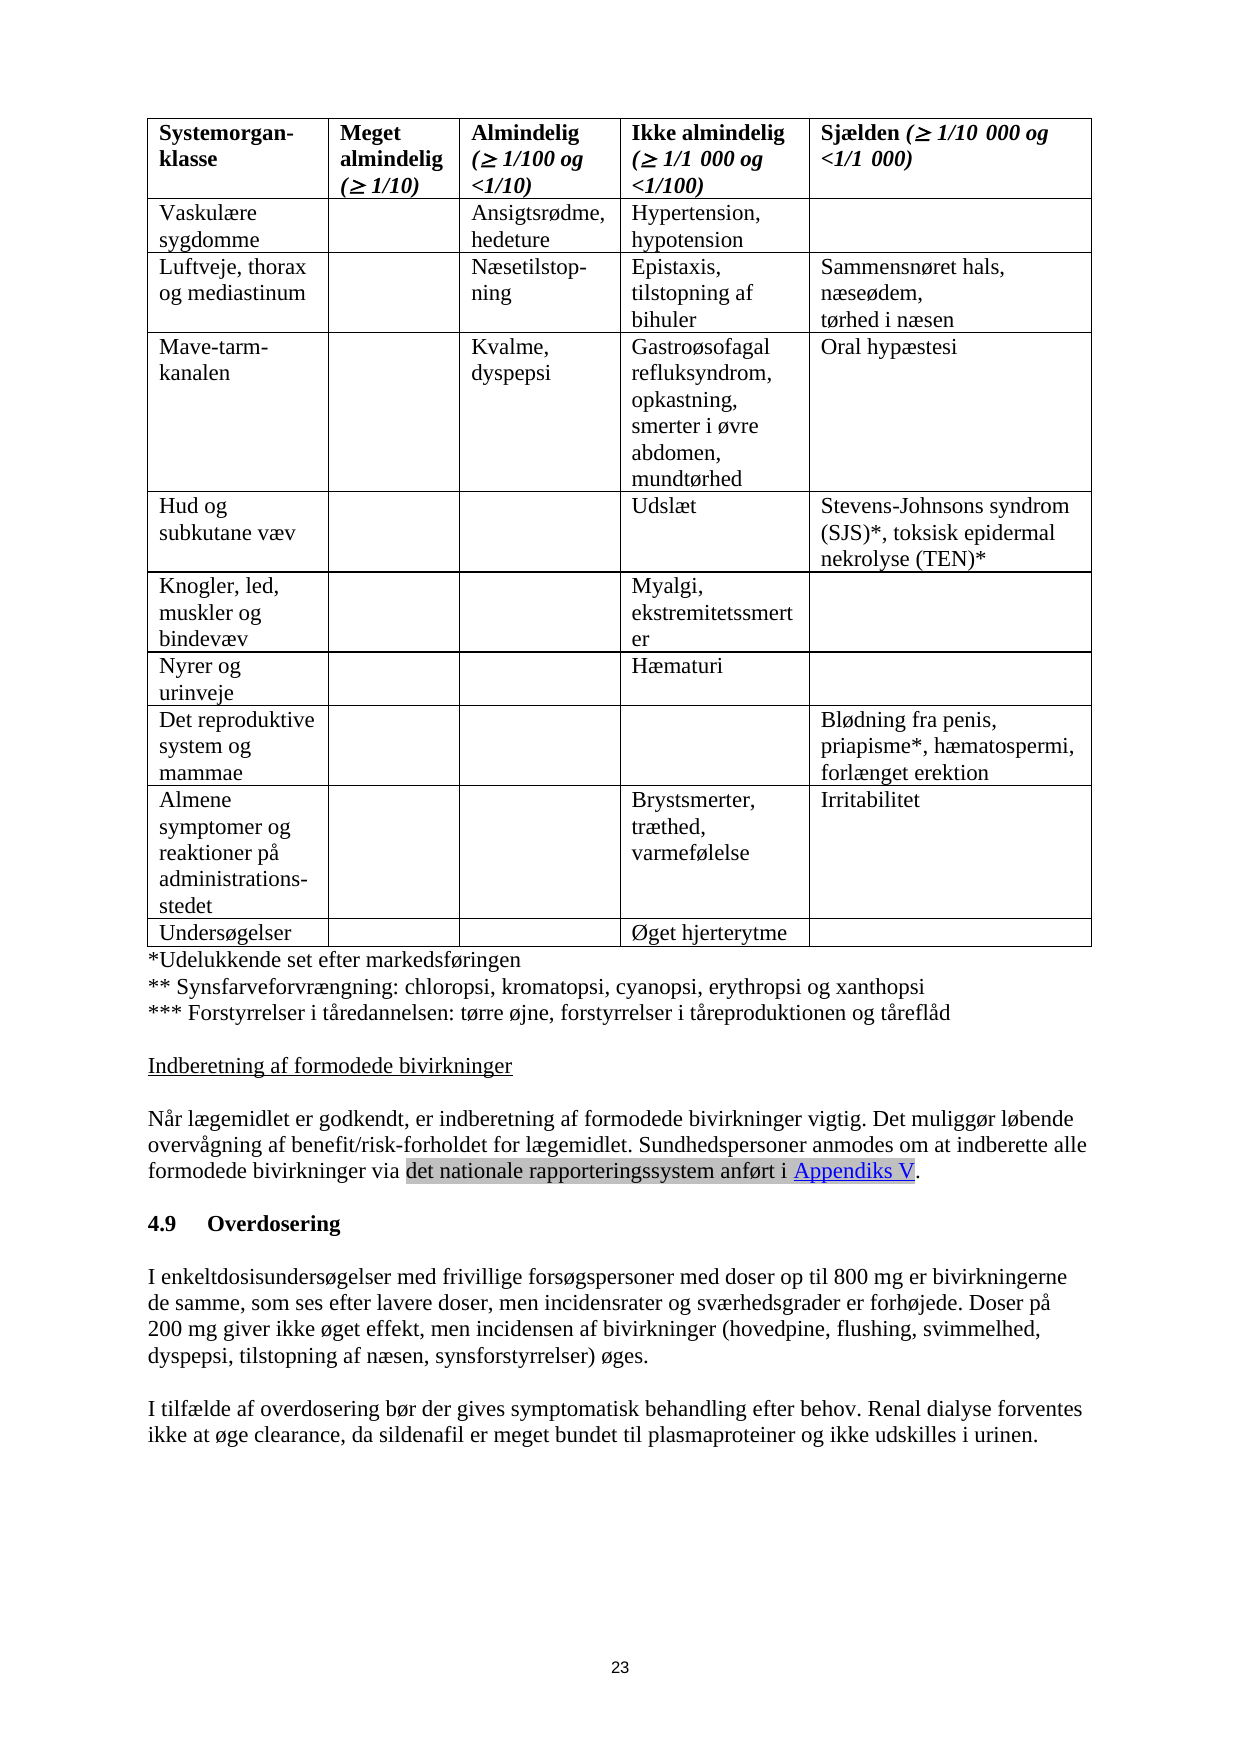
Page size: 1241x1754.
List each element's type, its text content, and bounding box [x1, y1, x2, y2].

table_header Systemorgan-klasse [148, 119, 328, 198]
table_cell Sammensnøret hals, næseødem, tørhed i næsen [810, 253, 1091, 332]
table_cell Knogler, led, muskler og bindevæv [148, 573, 328, 651]
table_cell [460, 786, 620, 918]
table_cell [329, 333, 459, 491]
table_cell [460, 706, 620, 785]
text *** Forstyrrelser i tåredannelsen: tørre øjne, forstyrrelser i tåreproduktionen og tåreflåd [148, 999, 1092, 1026]
table_cell [460, 919, 620, 946]
table_cell Almene symptomer og reaktioner på administrations-stedet [148, 786, 328, 918]
table_cell [810, 573, 1091, 651]
text I tilfælde af overdosering bør der gives symptomatisk behandling efter behov. Renal dialyse forventes ikke at øge clearance, da sildenafil er meget bundet til plasmaproteiner og ikke udskilles i urinen. [148, 1394, 1092, 1447]
table_cell [329, 492, 459, 571]
table_cell Myalgi, ekstremitetssmerter [621, 573, 809, 651]
table_cell [460, 573, 620, 651]
table_cell [329, 786, 459, 918]
text Når lægemidlet er godkendt, er indberetning af formodede bivirkninger vigtig. Det muliggør løbende overvågning af benefit/risk-forholdet for lægemidlet. Sundhedspersoner anmodes om at indberette alle formodede bivirkninger via det nationale rapporteringssystem anført i Appendiks V. [148, 1105, 1092, 1184]
table_cell Vaskulære sygdomme [148, 199, 328, 252]
text ** Synsfarveforvrængning: chloropsi, kromatopsi, cyanopsi, erythropsi og xanthopsi [148, 973, 1092, 999]
table_cell Gastroøsofagal refluksyndrom, opkastning, smerter i øvre abdomen, mundtørhed [621, 333, 809, 491]
table_cell Brystsmerter, træthed, varmefølelse [621, 786, 809, 918]
table_header Ikke almindelig ( 1/1 000 og <1/100) [621, 119, 809, 198]
table_cell [329, 653, 459, 705]
table_cell Hypertension, hypotension [621, 199, 809, 252]
table_cell [810, 919, 1091, 946]
table_cell [329, 919, 459, 946]
table_cell Oral hypæstesi [810, 333, 1091, 491]
table_cell [329, 253, 459, 332]
table_cell Det reproduktive system og mammae [148, 706, 328, 785]
table_cell Irritabilitet [810, 786, 1091, 918]
table_cell [329, 573, 459, 651]
table_cell [460, 492, 620, 571]
table_header Meget almindelig ( 1/10) [329, 119, 459, 198]
table_cell Hæmaturi [621, 653, 809, 705]
table_cell Nyrer og urinveje [148, 653, 328, 705]
table_cell Øget hjerterytme [621, 919, 809, 946]
text I enkeltdosisundersøgelser med frivillige forsøgspersoner med doser op til 800 mg er bivirkningerne de samme, som ses efter lavere doser, men incidensrater og sværhedsgrader er forhøjede. Doser på 200 mg giver ikke øget effekt, men incidensen af bivirkninger (hovedpine, flushing, svimmelhed, dyspepsi, tilstopning af næsen, synsforstyrrelser) øges. [148, 1263, 1092, 1368]
table_cell [329, 706, 459, 785]
table_cell [460, 653, 620, 705]
text Indberetning af formodede bivirkninger [148, 1052, 1092, 1078]
table_header Almindelig ( 1/100 og <1/10) [460, 119, 620, 198]
table_cell Blødning fra penis, priapisme*, hæmatospermi, forlænget erektion [810, 706, 1091, 785]
table_cell Udslæt [621, 492, 809, 571]
table_cell [810, 653, 1091, 705]
table_cell Mave-tarm-kanalen [148, 333, 328, 491]
table_cell Hud og subkutane væv [148, 492, 328, 571]
table_cell [329, 199, 459, 252]
table_cell [621, 706, 809, 785]
table_header Sjælden ( 1/10 000 og <1/1 000) [810, 119, 1091, 198]
table_cell [810, 199, 1091, 252]
table_cell Luftveje, thorax og mediastinum [148, 253, 328, 332]
text *Udelukkende set efter markedsføringen [148, 947, 1092, 973]
table_cell Ansigtsrødme, hedeture [460, 199, 620, 252]
table_cell Undersøgelser [148, 919, 328, 946]
text 4.9 Overdosering [148, 1210, 1092, 1236]
table_cell Stevens-Johnsons syndrom (SJS)*, toksisk epidermal nekrolyse (TEN)* [810, 492, 1091, 571]
table_cell Næsetilstop-ning [460, 253, 620, 332]
table_cell Epistaxis, tilstopning af bihuler [621, 253, 809, 332]
table_cell Kvalme, dyspepsi [460, 333, 620, 491]
